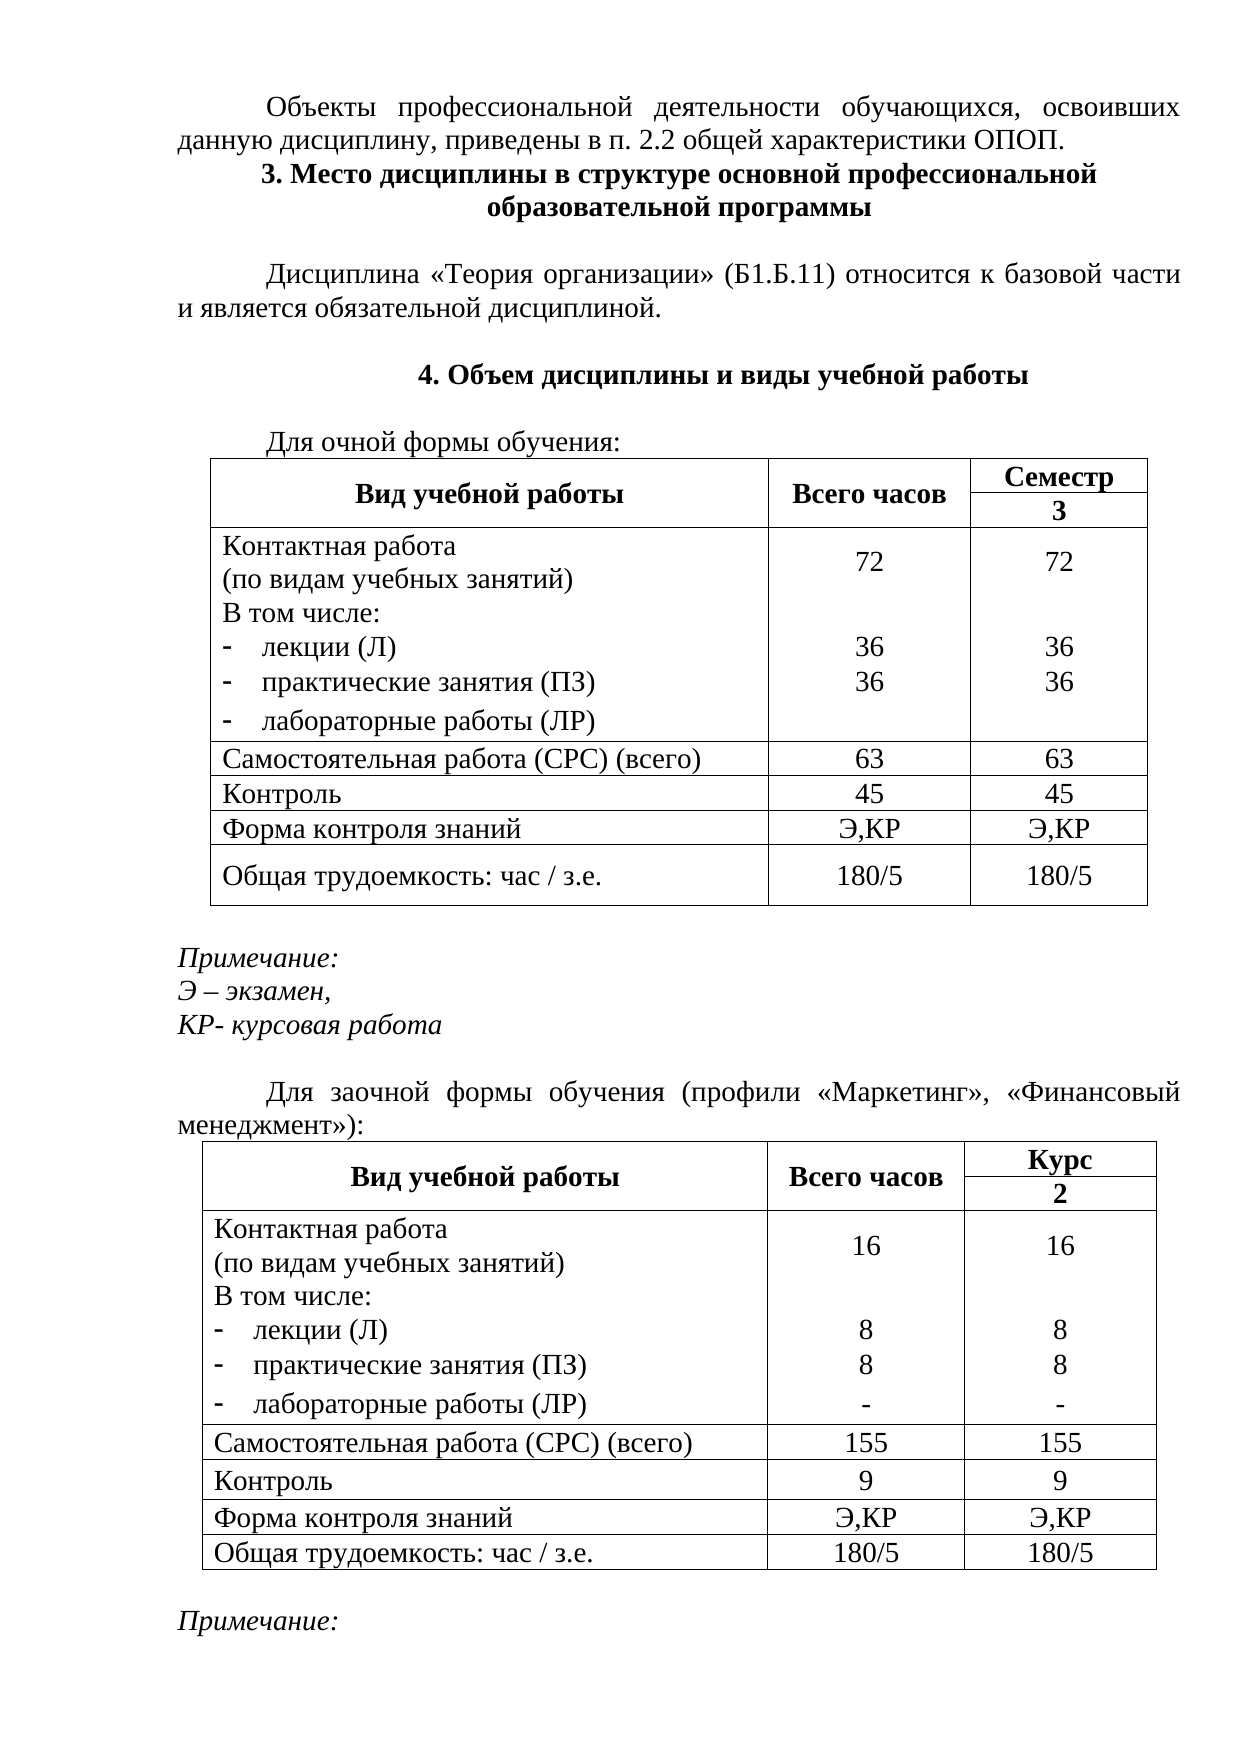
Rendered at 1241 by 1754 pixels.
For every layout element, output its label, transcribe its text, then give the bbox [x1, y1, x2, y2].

text Объекты профессиональной деятельности обучающихся, освоивших данную дисциплину, приведены в п. 2.2 общей характеристики ОПОП. [177, 89, 1181, 156]
table_cell - [965, 1382, 1156, 1424]
table_cell лабораторные работы (ЛР) [203, 1382, 767, 1424]
table_cell 8 [965, 1278, 1156, 1346]
table_cell практические занятия (ПЗ) [203, 1346, 767, 1382]
table_cell 3 [971, 493, 1147, 527]
table_cell 180/5 [965, 1535, 1156, 1568]
table_cell 45 [971, 776, 1147, 810]
table_cell 155 [768, 1425, 964, 1458]
table_cell 63 [971, 742, 1147, 775]
table_header Вид учебной работы [211, 459, 768, 527]
table_cell 16 [965, 1211, 1156, 1278]
table_cell Самостоятельная работа (СРС) (всего) [203, 1425, 767, 1458]
table_cell Общая трудоемкость: час / з.е. [203, 1535, 767, 1568]
table_cell 8 [768, 1346, 964, 1382]
table_cell В том числе: лекции (Л) [211, 595, 768, 662]
table_cell практические занятия (ПЗ) [211, 663, 768, 698]
text Для очной формы обучения: [177, 424, 1181, 458]
text КР- курсовая работа [177, 1007, 1181, 1040]
table_cell Форма контроля знаний [211, 811, 768, 844]
table_cell 9 [965, 1460, 1156, 1499]
table_cell 72 [769, 528, 970, 595]
table_cell 16 [768, 1211, 964, 1278]
table_header Курс [965, 1142, 1156, 1176]
text Дисциплина «Теория организации» (Б1.Б.11) относится к базовой части и является обязательной дисциплиной. [177, 256, 1181, 323]
table_cell Контактная работа (по видам учебных занятий) [203, 1211, 767, 1278]
table_cell В том числе: лекции (Л) [203, 1278, 767, 1346]
text Примечание: [177, 940, 1181, 973]
table_cell [769, 699, 970, 741]
table_cell Э,КР [971, 811, 1147, 844]
table_cell 8 [768, 1278, 964, 1346]
table_cell [971, 699, 1147, 741]
table_cell лабораторные работы (ЛР) [211, 699, 768, 741]
table_header Вид учебной работы [203, 1142, 767, 1210]
table_header Семестр [971, 459, 1147, 492]
table_cell 45 [769, 776, 970, 810]
table_cell Контроль [203, 1460, 767, 1499]
table_cell 36 [769, 595, 970, 662]
table_cell 63 [769, 742, 970, 775]
table_cell Контактная работа (по видам учебных занятий) [211, 528, 768, 595]
table_cell 180/5 [769, 845, 970, 905]
table_header Всего часов [769, 459, 970, 527]
table_cell 36 [971, 595, 1147, 662]
table_cell Э,КР [769, 811, 970, 844]
text 4. Объем дисциплины и виды учебной работы [177, 357, 1181, 391]
table_cell Контроль [211, 776, 768, 810]
table_cell - [768, 1382, 964, 1424]
table_cell Самостоятельная работа (СРС) (всего) [211, 742, 768, 775]
table_cell Э,КР [768, 1500, 964, 1534]
text 3. Место дисциплины в структуре основной профессиональной образовательной программы [177, 156, 1181, 223]
table_cell Общая трудоемкость: час / з.е. [211, 845, 768, 905]
table_header Всего часов [768, 1142, 964, 1210]
table_cell 180/5 [768, 1535, 964, 1568]
table_cell 2 [965, 1177, 1156, 1210]
text Для заочной формы обучения (профили «Маркетинг», «Финансовый менеджмент»): [177, 1074, 1181, 1141]
table_cell 155 [965, 1425, 1156, 1458]
table_cell Форма контроля знаний [203, 1500, 767, 1534]
table_cell Э,КР [965, 1500, 1156, 1534]
table_cell 180/5 [971, 845, 1147, 905]
text Э – экзамен, [177, 973, 1181, 1007]
table_cell 72 [971, 528, 1147, 595]
text Примечание: [177, 1603, 1181, 1637]
table_cell 9 [768, 1460, 964, 1499]
table_cell 36 [971, 663, 1147, 698]
table_cell 8 [965, 1346, 1156, 1382]
table_cell 36 [769, 663, 970, 698]
